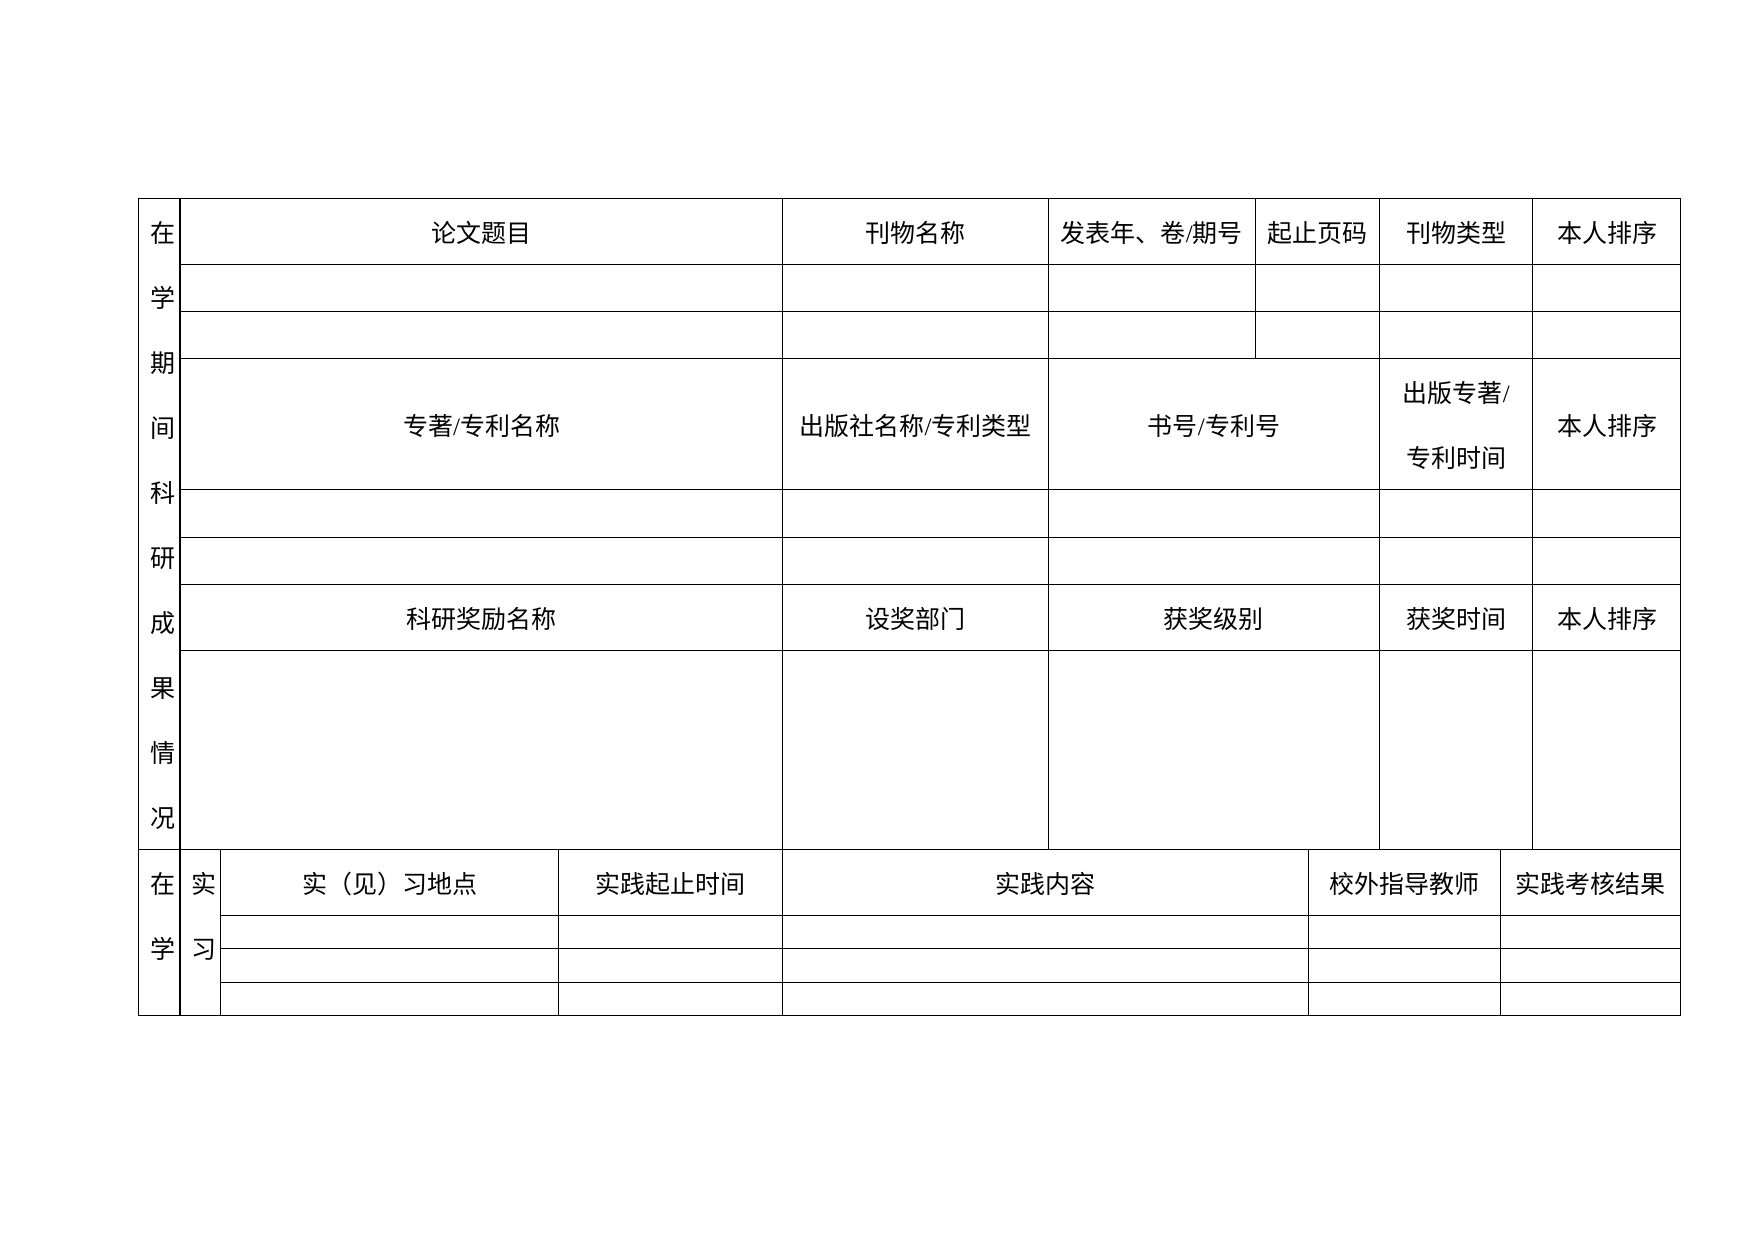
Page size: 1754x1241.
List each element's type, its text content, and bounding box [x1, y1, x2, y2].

table_cell [1380, 490, 1532, 537]
table_header 刊物类型 [1380, 199, 1532, 264]
table_cell 本人排序 [1533, 359, 1680, 489]
table_header 论文题目 [181, 199, 782, 264]
table_cell [559, 949, 782, 982]
table_cell [181, 538, 782, 584]
table_cell [221, 949, 558, 982]
table_cell [181, 651, 782, 849]
table_header 在学期间科研成果情况 [139, 199, 179, 849]
table_header 本人排序 [1533, 199, 1680, 264]
table_cell [1533, 490, 1680, 537]
table_cell [1380, 265, 1532, 311]
table_cell 实习实践 [181, 850, 220, 1015]
table_cell [783, 949, 1308, 982]
table_cell [1049, 538, 1379, 584]
table_cell [783, 651, 1048, 849]
table_cell 实践考核结果 [1501, 850, 1680, 915]
table_cell [1049, 490, 1379, 537]
table_header 刊物名称 [783, 199, 1048, 264]
table_cell [1309, 916, 1500, 948]
table_cell 专著/专利名称 [181, 359, 782, 489]
table_cell [1501, 916, 1680, 948]
table_cell [181, 312, 782, 358]
table_cell [783, 490, 1048, 537]
table_cell 出版社名称/专利类型 [783, 359, 1048, 489]
table_cell [783, 265, 1048, 311]
table_cell 在学期间参加实践活动 [139, 850, 179, 1015]
table_cell [783, 312, 1048, 358]
table_cell 设奖部门 [783, 585, 1048, 650]
table_cell [783, 538, 1048, 584]
table_header 起止页码 [1256, 199, 1379, 264]
table_cell 实践内容 [783, 850, 1308, 915]
table_cell [1049, 312, 1255, 358]
table_cell [1309, 983, 1500, 1015]
table_cell 实（见）习地点 [221, 850, 558, 915]
table_cell [181, 490, 782, 537]
table_cell [1533, 651, 1680, 849]
table_cell 出版专著/专利时间 [1380, 359, 1532, 489]
table_cell [1049, 651, 1379, 849]
table_cell [1533, 265, 1680, 311]
table_cell [221, 983, 558, 1015]
table_cell [783, 983, 1308, 1015]
table_cell [1380, 312, 1532, 358]
table_cell [1256, 265, 1379, 311]
table_cell [1256, 312, 1379, 358]
table_cell [559, 916, 782, 948]
table_cell [1380, 651, 1532, 849]
table_cell [1501, 983, 1680, 1015]
table_cell [1309, 949, 1500, 982]
table_cell 获奖时间 [1380, 585, 1532, 650]
table_cell 本人排序 [1533, 585, 1680, 650]
table_cell [1380, 538, 1532, 584]
table_cell [1501, 949, 1680, 982]
table_cell [559, 983, 782, 1015]
table_cell [1049, 265, 1255, 311]
table_cell [181, 265, 782, 311]
table_cell 书号/专利号 [1049, 359, 1379, 489]
table_header 发表年、卷/期号 [1049, 199, 1255, 264]
table_cell 校外指导教师 [1309, 850, 1500, 915]
table_cell 科研奖励名称 [181, 585, 782, 650]
table_cell [221, 916, 558, 948]
table_cell 获奖级别 [1049, 585, 1379, 650]
table_cell [1533, 312, 1680, 358]
table_cell 实践起止时间 [559, 850, 782, 915]
table_cell [783, 916, 1308, 948]
table_cell [1533, 538, 1680, 584]
